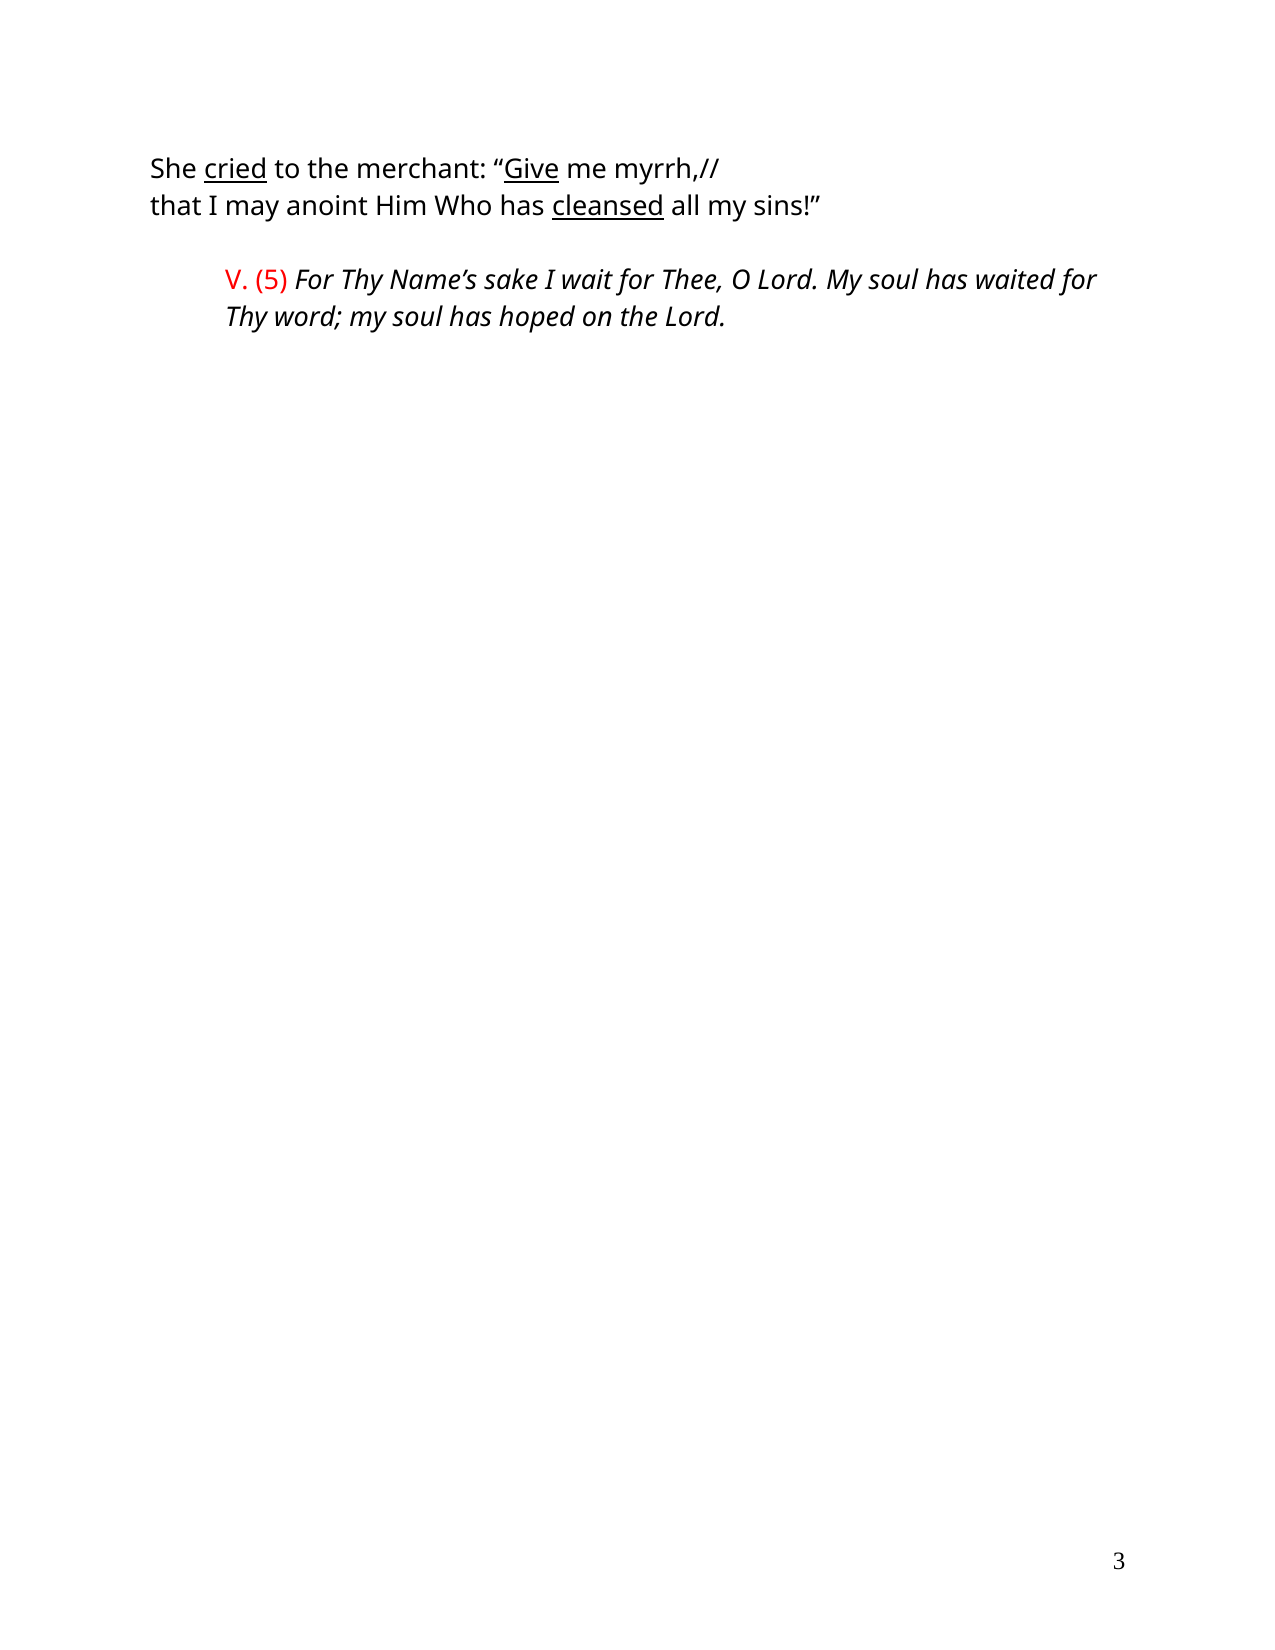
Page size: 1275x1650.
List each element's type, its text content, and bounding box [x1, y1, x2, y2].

text She cried to the merchant: “Give me myrrh,// [150, 150, 1125, 187]
text that I may anoint Him Who has cleansed all my sins!” [150, 187, 1125, 224]
text V. (5) For Thy Name’s sake I wait for Thee, O Lord. My soul has waited for Thy word; my soul has hoped on the Lord. [225, 261, 1125, 334]
